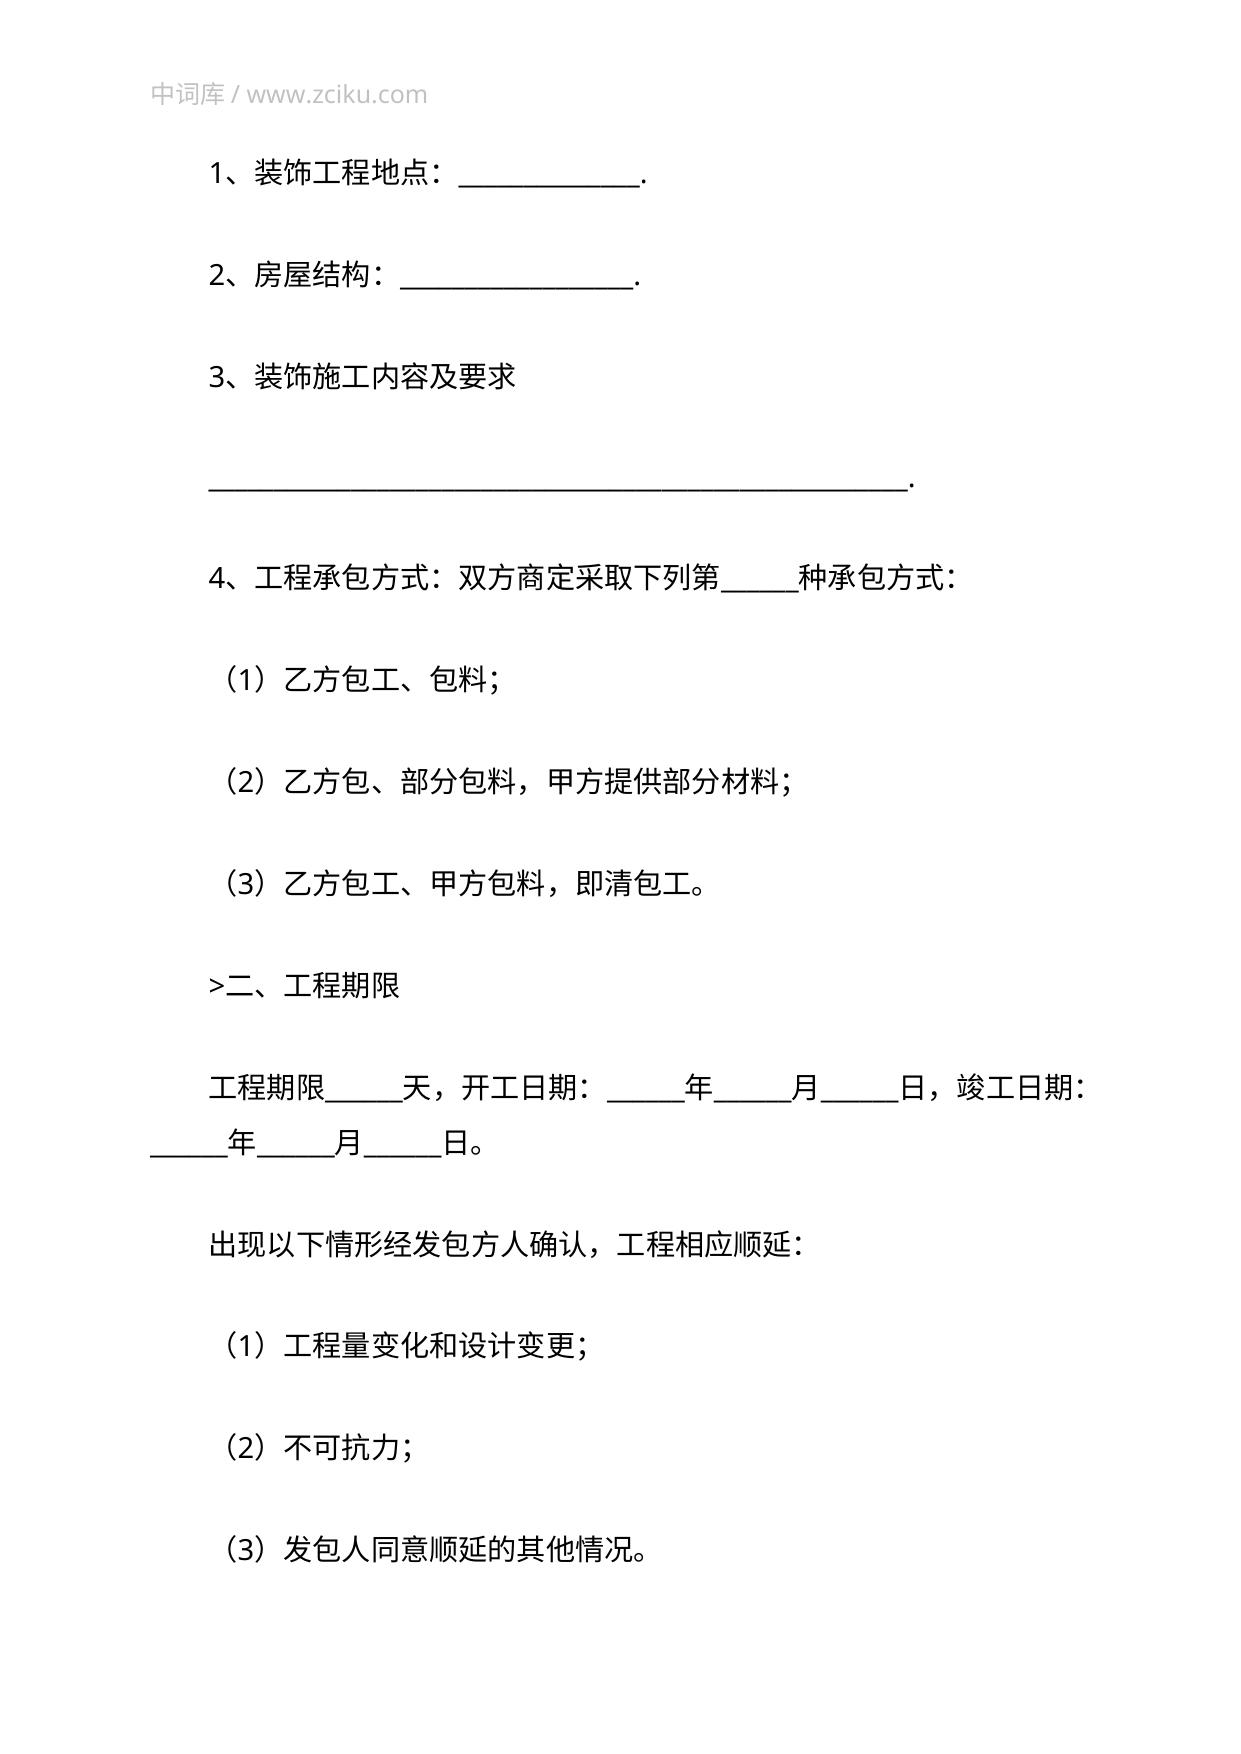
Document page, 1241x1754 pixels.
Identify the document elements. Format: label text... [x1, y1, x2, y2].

text 2、房屋结构：__________________. [150, 252, 1090, 294]
text 出现以下情形经发包方人确认，工程相应顺延： [150, 1221, 1090, 1263]
text （2）不可抗力； [150, 1425, 1090, 1467]
text 4、工程承包方式：双方商定采取下列第______种承包方式： [150, 554, 1090, 597]
text >二、工程期限 [150, 962, 1090, 1005]
text ______________________________________________________. [150, 456, 1090, 496]
text （1）工程量变化和设计变更； [150, 1323, 1090, 1365]
text （3）发包人同意顺延的其他情况。 [150, 1527, 1090, 1569]
text （1）乙方包工、包料； [150, 656, 1090, 699]
text 1、装饰工程地点：______________. [150, 150, 1090, 192]
text （3）乙方包工、甲方包料，即清包工。 [150, 860, 1090, 903]
text 工程期限______天，开工日期：______年______月______日，竣工日期：______年______月______日。 [150, 1064, 1090, 1162]
text 3、装饰施工内容及要求 [150, 354, 1090, 396]
text （2）乙方包、部分包料，甲方提供部分材料； [150, 758, 1090, 801]
